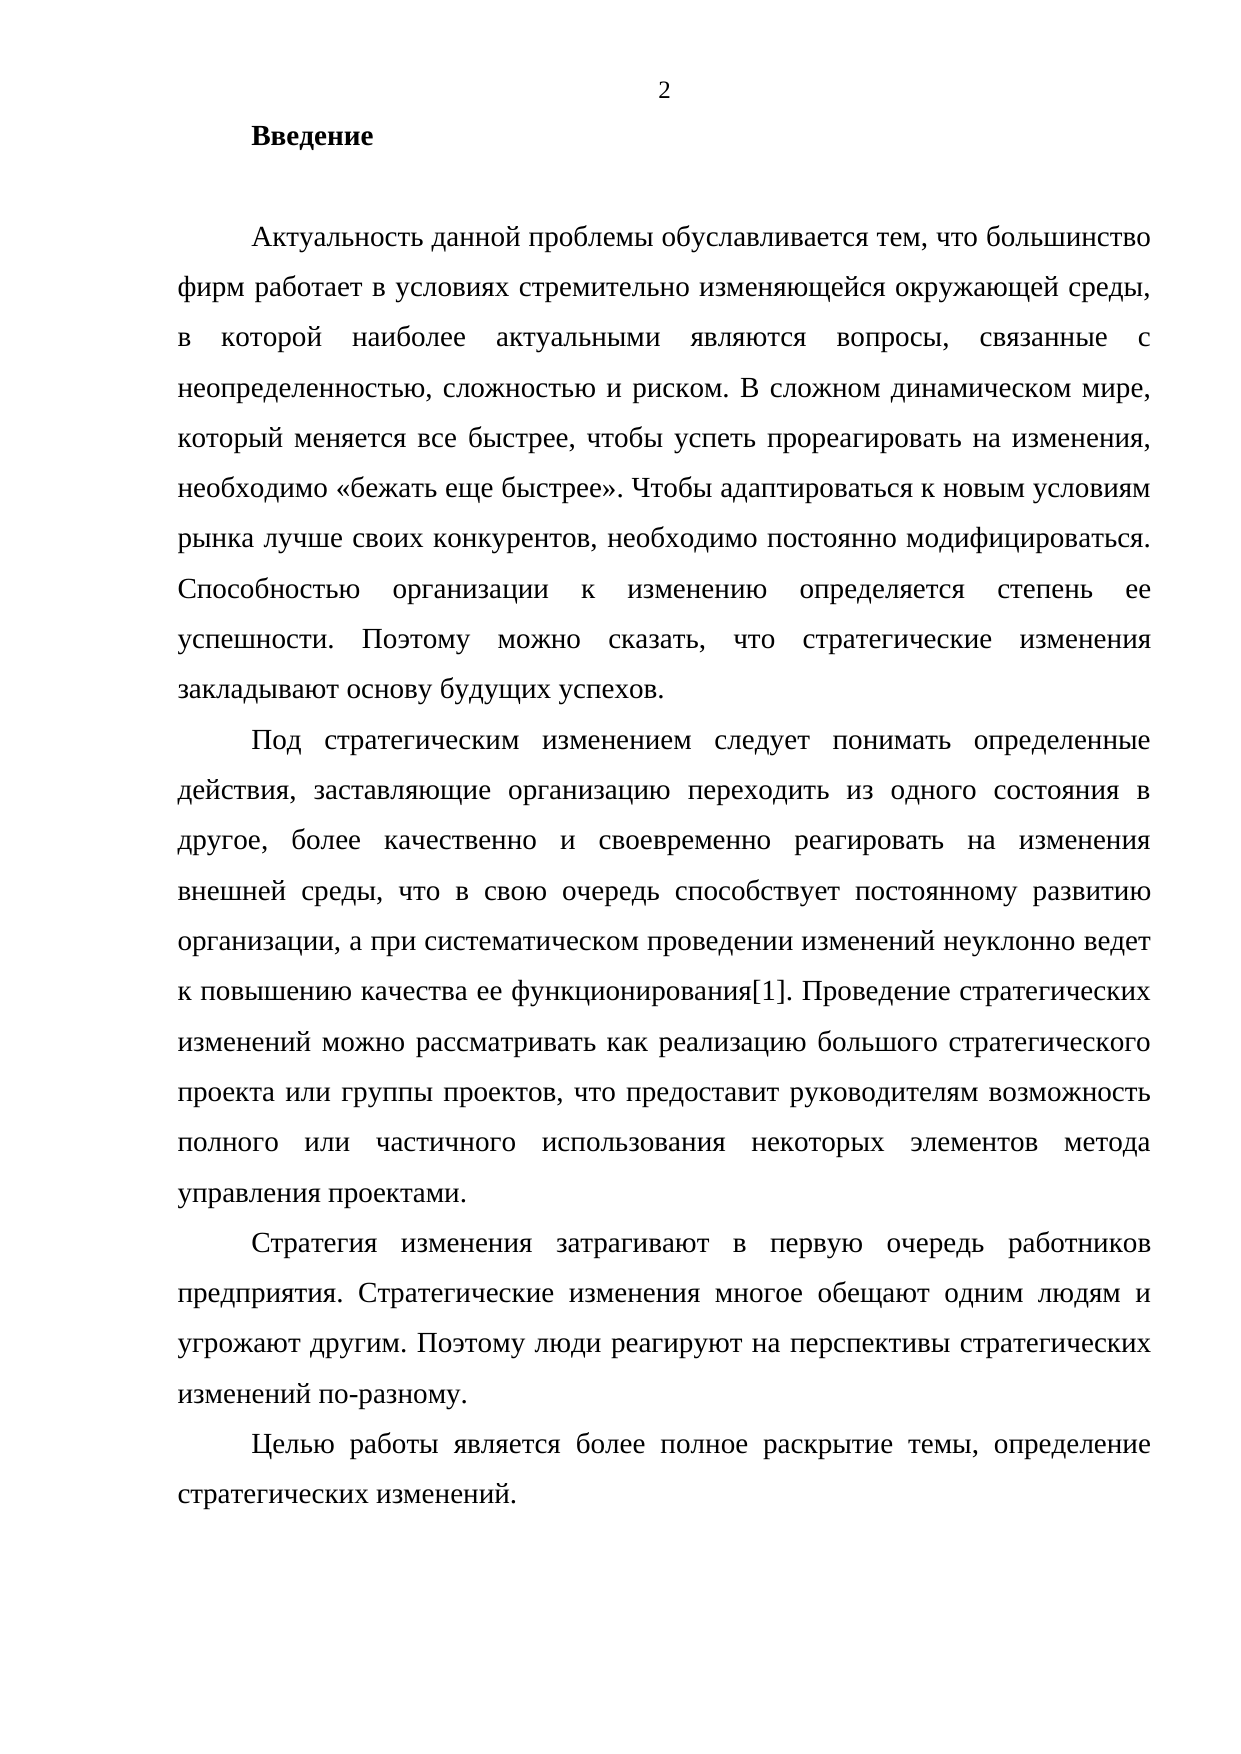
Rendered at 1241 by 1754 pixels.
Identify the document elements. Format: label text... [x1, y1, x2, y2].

text Актуальность данной проблемы обуславливается тем, что большинство фирм работает в условиях стремительно изменяющейся окружающей среды, в которой наиболее актуальными являются вопросы, связанные с неопределенностью, сложностью и риском. В сложном динамическом мире, который меняется все быстрее, чтобы успеть прореагировать на изменения, необходимо «бежать еще быстрее». Чтобы адаптироваться к новым условиям рынка лучше своих конкурентов, необходимо постоянно модифицироваться. Способностью организации к изменению определяется степень ее успешности. Поэтому можно сказать, что стратегические изменения закладывают основу будущих успехов. [177, 219, 1152, 705]
text Под стратегическим изменением следует понимать определенные действия, заставляющие организацию переходить из одного состояния в другое, более качественно и своевременно реагировать на изменения внешней среды, что в свою очередь способствует постоянному развитию организации, а при систематическом проведении изменений неуклонно ведет к повышению качества ее функционирования[1]. Проведение стратегических изменений можно рассматривать как реализацию большого стратегического проекта или группы проектов, что предоставит руководителям возможность полного или частичного использования некоторых элементов метода управления проектами. [177, 722, 1152, 1208]
text Целью работы является более полное раскрытие темы, определение стратегических изменений. [177, 1426, 1152, 1510]
text Стратегия изменения затрагивают в первую очередь работников предприятия. Стратегические изменения многое обещают одним людям и угрожают другим. Поэтому люди реагируют на перспективы стратегических изменений по-разному. [177, 1225, 1152, 1409]
text Введение [177, 118, 1152, 152]
